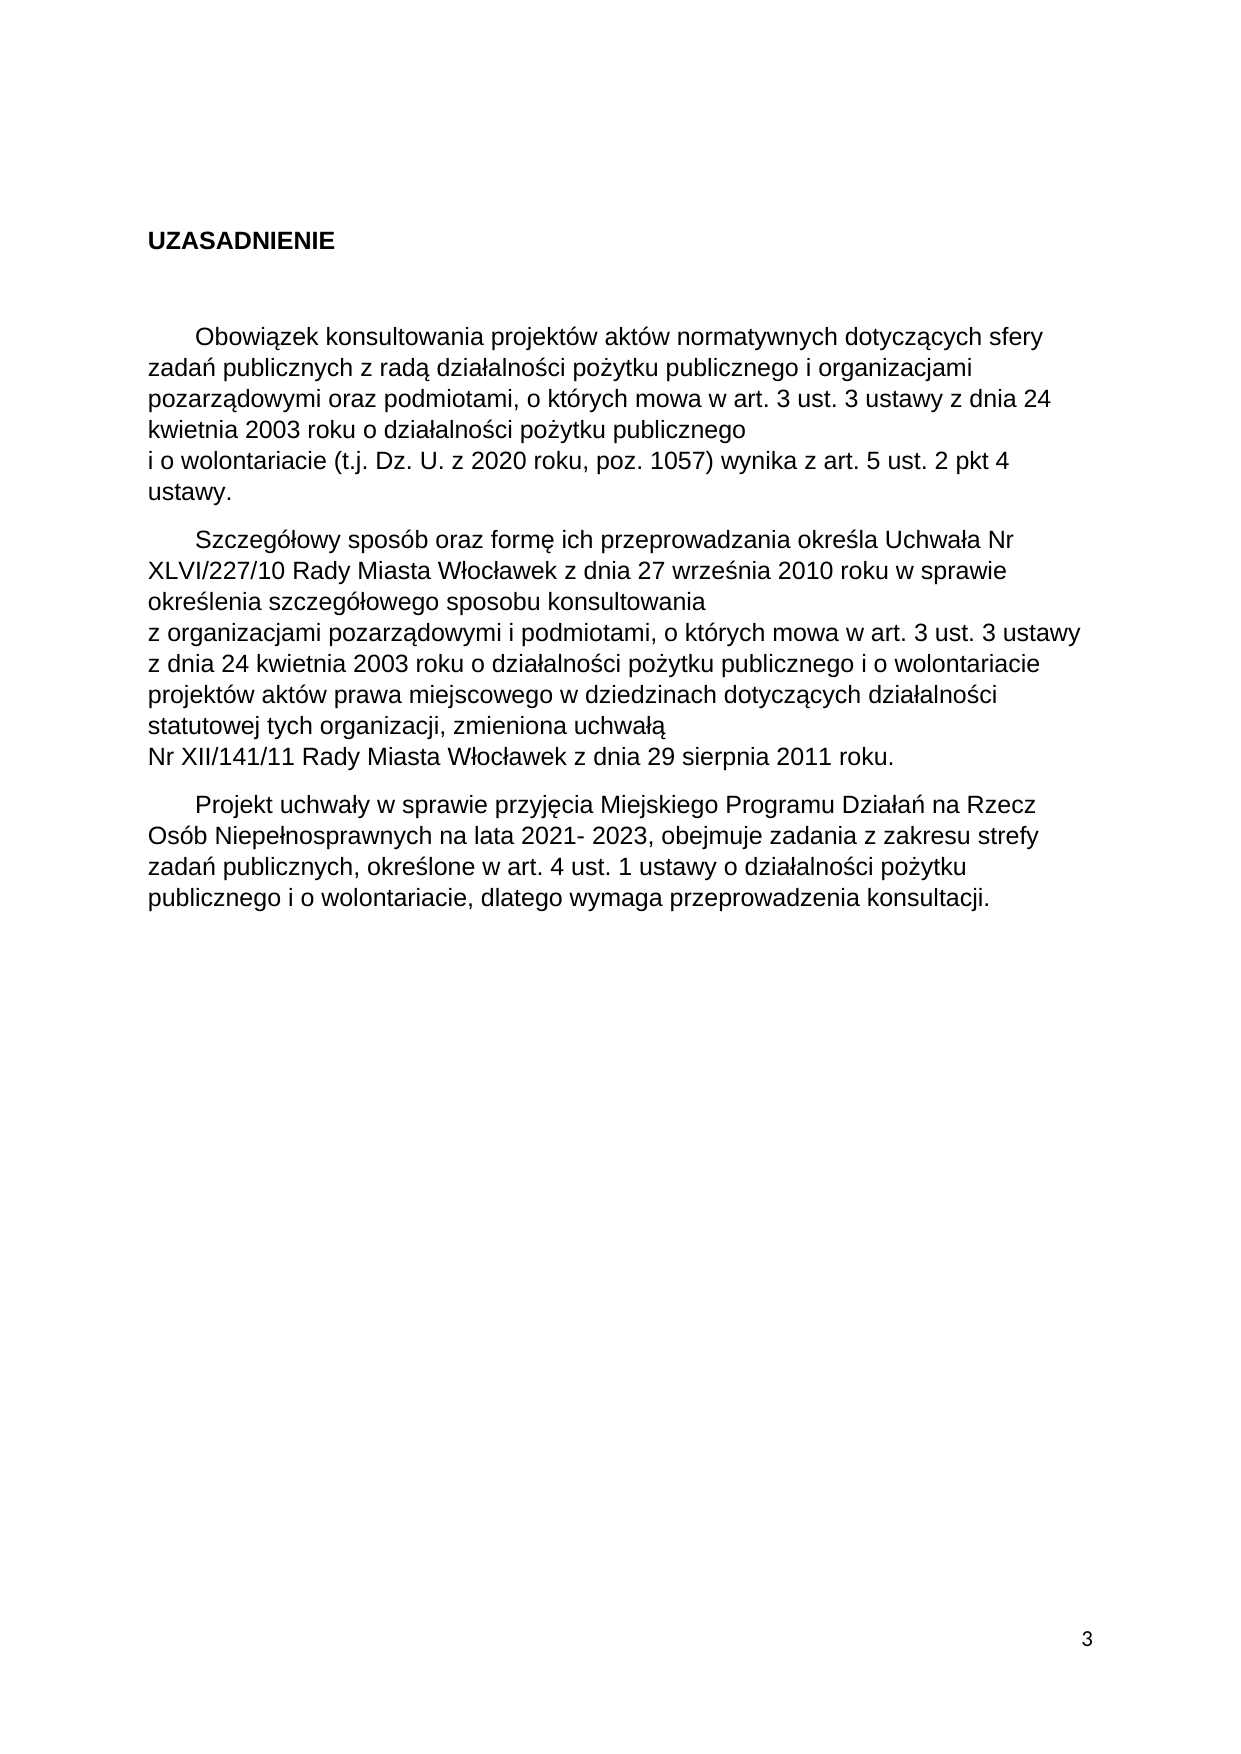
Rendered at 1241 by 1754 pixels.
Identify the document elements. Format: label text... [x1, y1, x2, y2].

text Szczegółowy sposób oraz formę ich przeprowadzania określa Uchwała Nr XLVI/227/10 Rady Miasta Włocławek z dnia 27 września 2010 roku w sprawie określenia szczegółowego sposobu konsultowania z organizacjami pozarządowymi i podmiotami, o których mowa w art. 3 ust. 3 ustawy z dnia 24 kwietnia 2003 roku o działalności pożytku publicznego i o wolontariacie projektów aktów prawa miejscowego w dziedzinach dotyczących działalności statutowej tych organizacji, zmieniona uchwałą Nr XII/141/11 Rady Miasta Włocławek z dnia 29 sierpnia 2011 roku. [148, 525, 1093, 771]
text Projekt uchwały w sprawie przyjęcia Miejskiego Programu Działań na Rzecz Osób Niepełnosprawnych na lata 2021- 2023, obejmuje zadania z zakresu strefy zadań publicznych, określone w art. 4 ust. 1 ustawy o działalności pożytku publicznego i o wolontariacie, dlatego wymaga przeprowadzenia konsultacji. [148, 790, 1093, 912]
text UZASADNIENIE [148, 226, 1093, 255]
text Obowiązek konsultowania projektów aktów normatywnych dotyczących sfery zadań publicznych z radą działalności pożytku publicznego i organizacjami pozarządowymi oraz podmiotami, o których mowa w art. 3 ust. 3 ustawy z dnia 24 kwietnia 2003 roku o działalności pożytku publicznego i o wolontariacie (t.j. Dz. U. z 2020 roku, poz. 1057) wynika z art. 5 ust. 2 pkt 4 ustawy. [148, 322, 1093, 506]
